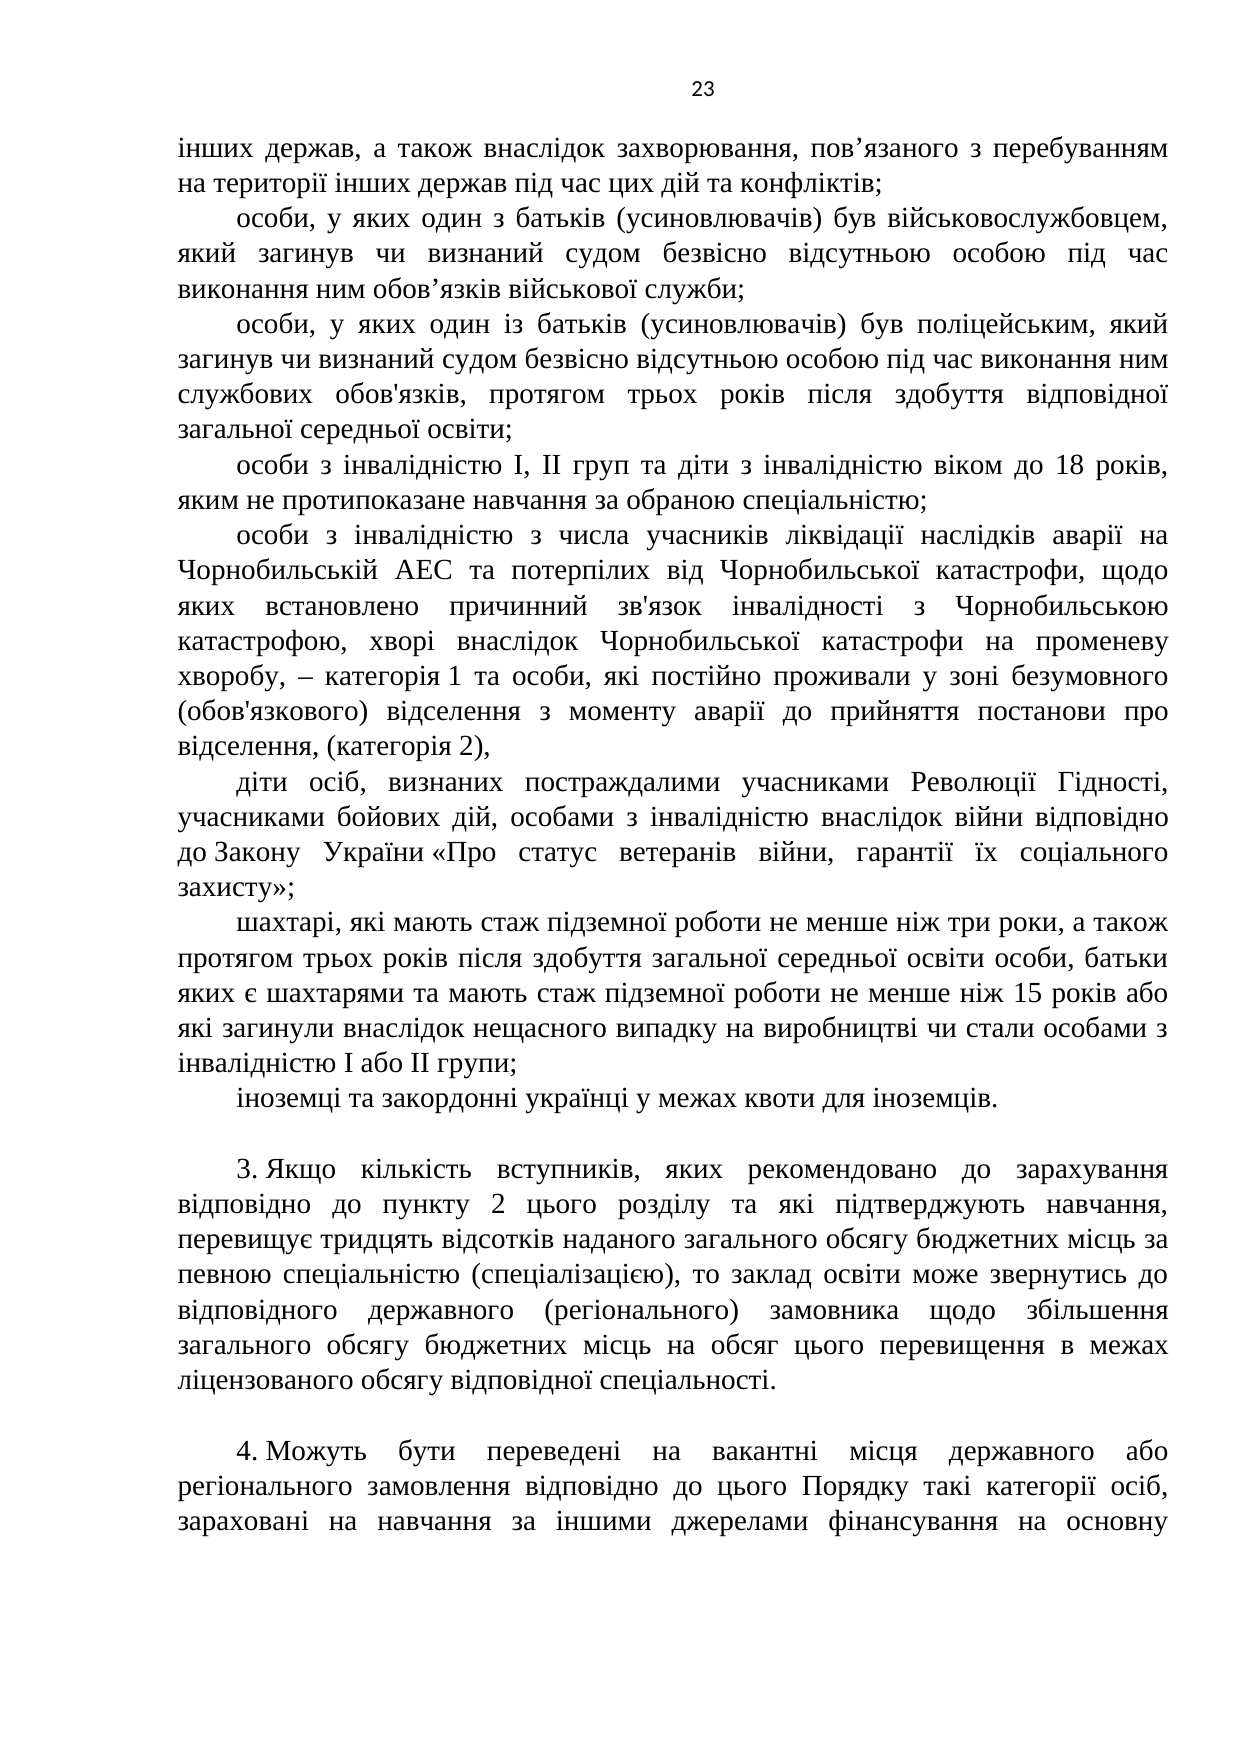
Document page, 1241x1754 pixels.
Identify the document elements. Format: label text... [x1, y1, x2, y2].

text особи з інвалідністю I, II груп та діти з інвалідністю віком до 18 років, яким не протипоказане навчання за обраною спеціальністю; [177, 447, 1169, 516]
text особи з інвалідністю з числа учасників ліквідації наслідків аварії на Чорнобильській АЕС та потерпілих від Чорнобильської катастрофи, щодо яких встановлено причинний зв'язок інвалідності з Чорнобильською катастрофою, хворі внаслідок Чорнобильської катастрофи на променеву хворобу, – категорія 1 та особи, які постійно проживали у зоні безумовного (обов'язкового) відселення з моменту аварії до прийняття постанови про відселення, (категорія 2), [177, 517, 1169, 762]
text іноземці та закордонні українці у межах квоти для іноземців. [177, 1081, 1169, 1114]
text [177, 1433, 1169, 1537]
text особи, у яких один з батьків (усиновлювачів) був військовослужбовцем, який загинув чи визнаний судом безвісно відсутньою особою під час виконання ним обов’язків військової служби; [177, 200, 1169, 304]
text особи, у яких один із батьків (усиновлювачів) був поліцейським, який загинув чи визнаний судом безвісно відсутньою особою під час виконання ним службових обов'язків, протягом трьох років після здобуття відповідної загальної середньої освіти; [177, 306, 1169, 445]
text шахтарі, які мають стаж підземної роботи не менше ніж три роки, а також протягом трьох років після здобуття загальної середньої освіти особи, батьки яких є шахтарями та мають стаж підземної роботи не менше ніж 15 років або які загинули внаслідок нещасного випадку на виробництві чи стали особами з інвалідністю I або II групи; [177, 904, 1169, 1079]
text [177, 130, 1169, 199]
text 3. Якщо кількість вступників, яких рекомендовано до зарахування відповідно до пункту 2 цього розділу та які підтверджують навчання, перевищує тридцять відсотків наданого загального обсягу бюджетних місць за певною спеціальністю (спеціалізацією), то заклад освіти може звернутись до відповідного державного (регіонального) замовника щодо збільшення загального обсягу бюджетних місць на обсяг цього перевищення в межах ліцензованого обсягу відповідної спеціальності. [177, 1151, 1169, 1396]
text діти осіб, визнаних постраждалими учасниками Революції Гідності, учасниками бойових дій, особами з інвалідністю внаслідок війни відповідно до Закону України «Про статус ветеранів війни, гарантії їх соціального захисту»; [177, 764, 1169, 903]
